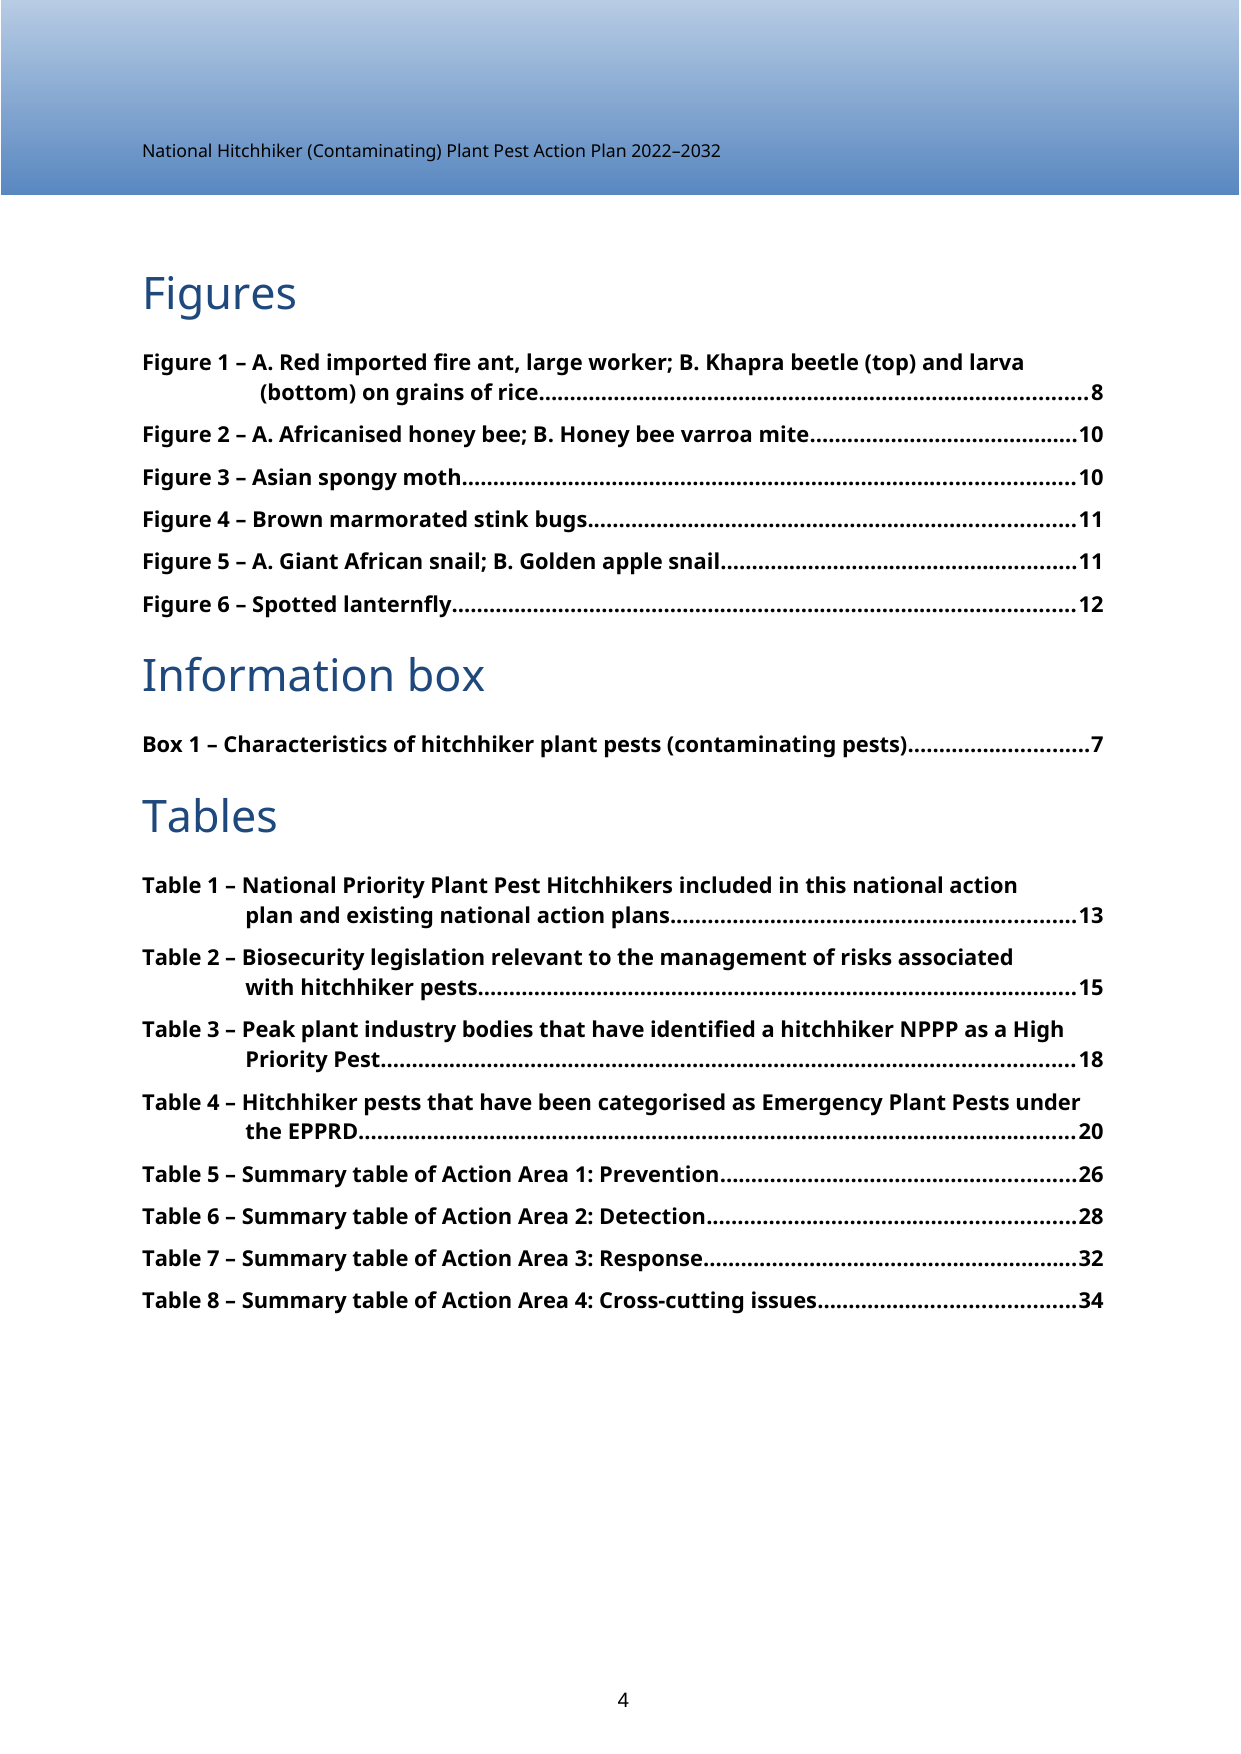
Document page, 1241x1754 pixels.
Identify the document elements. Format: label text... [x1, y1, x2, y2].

text Box 1 – Characteristics of hitchhiker plant pests (contaminating pests) 7 [142, 729, 1104, 759]
text Figure 2 – A. Africanised honey bee; B. Honey bee varroa mite 10 [142, 419, 1104, 449]
text Table 8 – Summary table of Action Area 4: Cross-cutting issues 34 [142, 1285, 1104, 1315]
text Table 1 – National Priority Plant Pest Hitchhikers included in this national action plan and existing national action plans 13 [142, 870, 1104, 930]
text Table 3 – Peak plant industry bodies that have identified a hitchhiker NPPP as a High Priority Pest 18 [142, 1014, 1104, 1074]
subtitle Information box [142, 643, 1104, 704]
text Table 2 – Biosecurity legislation relevant to the management of risks associated with hitchhiker pests 15 [142, 942, 1104, 1002]
subtitle Tables [142, 784, 1104, 845]
subtitle Figures [142, 261, 1104, 322]
text Table 6 – Summary table of Action Area 2: Detection 28 [142, 1201, 1104, 1231]
text Figure 6 – Spotted lanternfly 12 [142, 588, 1104, 618]
text Figure 4 – Brown marmorated stink bugs 11 [142, 504, 1104, 534]
text Table 7 – Summary table of Action Area 3: Response 32 [142, 1243, 1104, 1273]
text Figure 3 – Asian spongy moth 10 [142, 462, 1104, 491]
text Figure 5 – A. Giant African snail; B. Golden apple snail 11 [142, 546, 1104, 576]
text Figure 1 – A. Red imported fire ant, large worker; B. Khapra beetle (top) and larva (bottom) on grains of rice 8 [142, 347, 1104, 407]
text Table 4 – Hitchhiker pests that have been categorised as Emergency Plant Pests under the EPPRD 20 [142, 1086, 1104, 1146]
text Table 5 – Summary table of Action Area 1: Prevention 26 [142, 1158, 1104, 1188]
